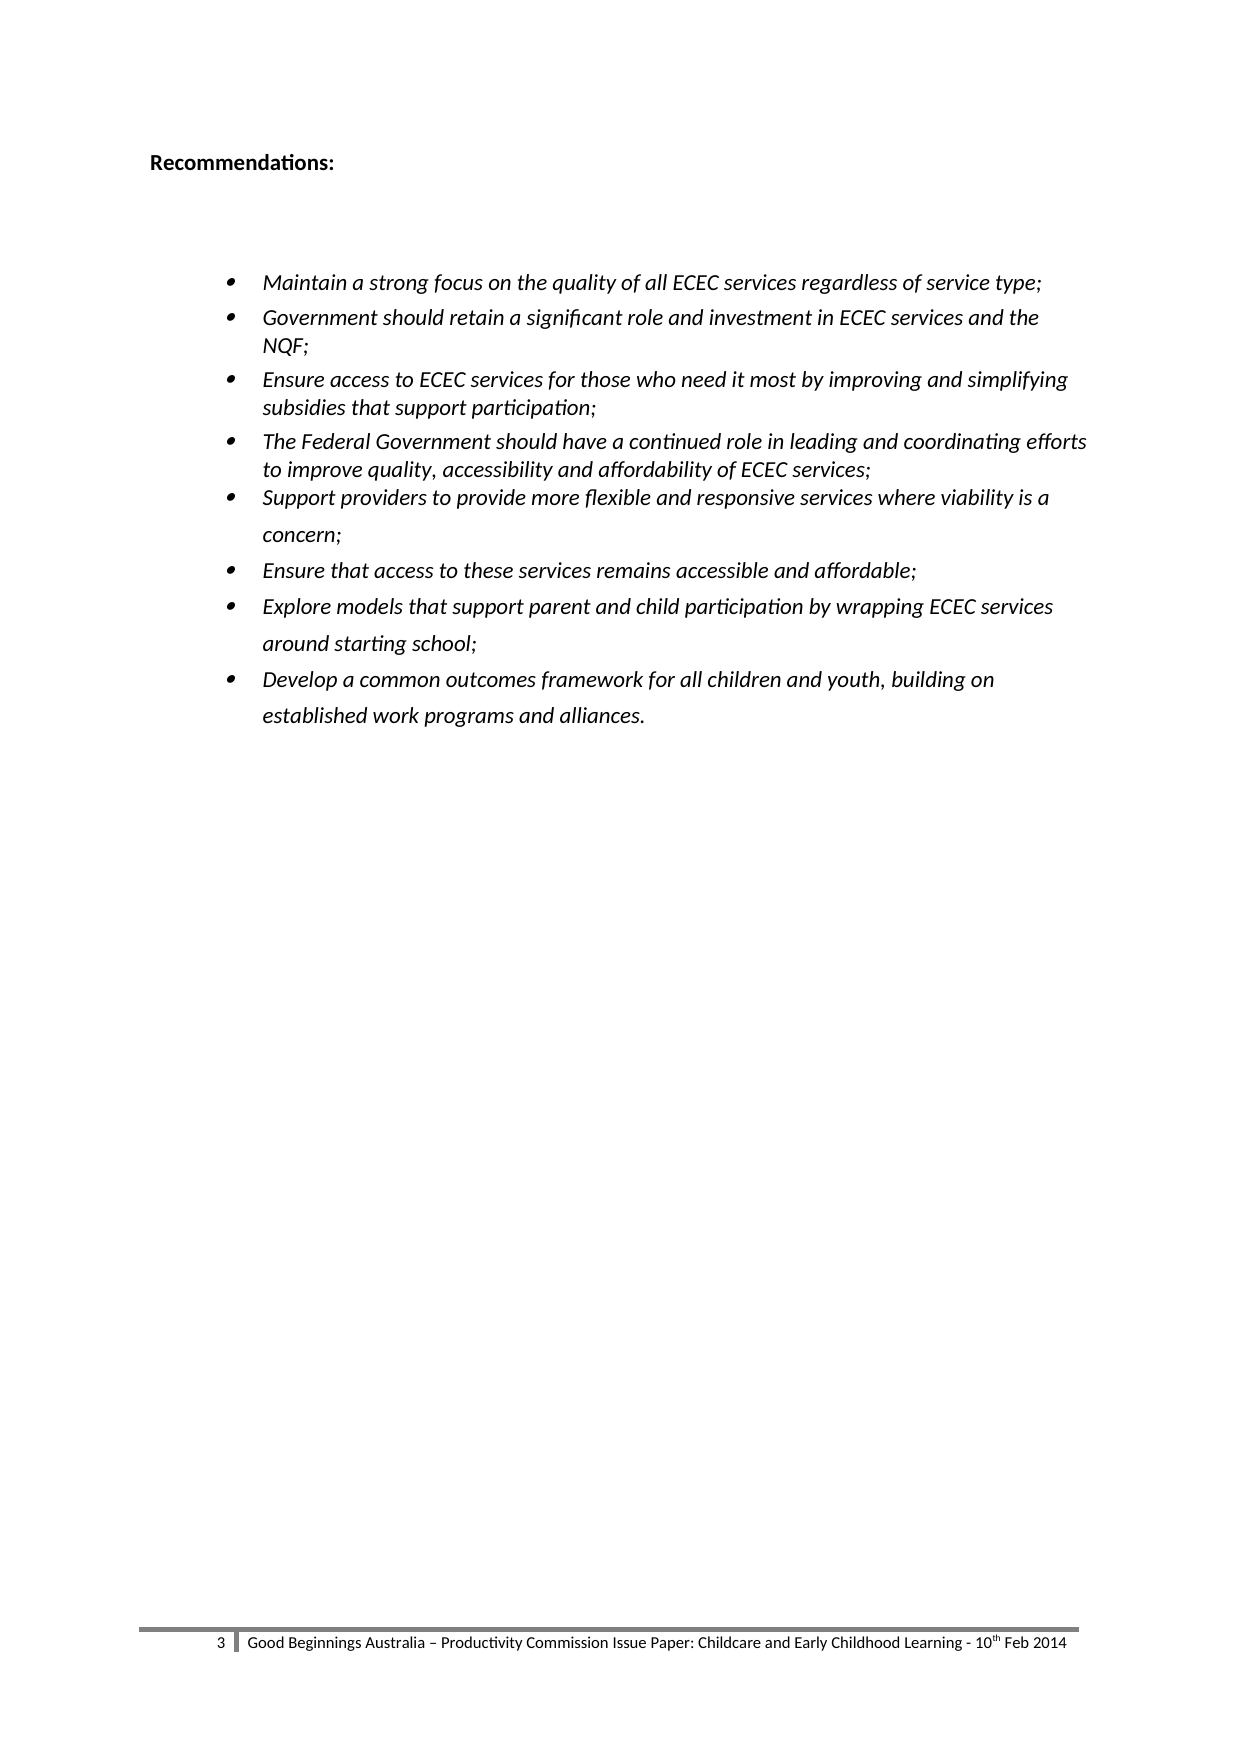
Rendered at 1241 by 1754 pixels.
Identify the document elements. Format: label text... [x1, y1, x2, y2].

list Ensure that access to these services remains accessible and affordable; [225, 556, 1090, 584]
text Recommendations: [150, 148, 1090, 176]
list Ensure access to ECEC services for those who need it most by improving and simplifying subsidies that support participation; [225, 365, 1090, 421]
list Develop a common outcomes framework for all children and youth, building on established work programs and alliances. [225, 665, 1090, 729]
list The Federal Government should have a continued role in leading and coordinating efforts to improve quality, accessibility and affordability of ECEC services; [225, 427, 1090, 483]
list Explore models that support parent and child participation by wrapping ECEC services around starting school; [225, 592, 1090, 657]
list Maintain a strong focus on the quality of all ECEC services regardless of service type; [225, 268, 1090, 297]
list Support providers to provide more flexible and responsive services where viability is a concern; [225, 483, 1090, 548]
list Government should retain a significant role and investment in ECEC services and the NQF; [225, 303, 1090, 359]
